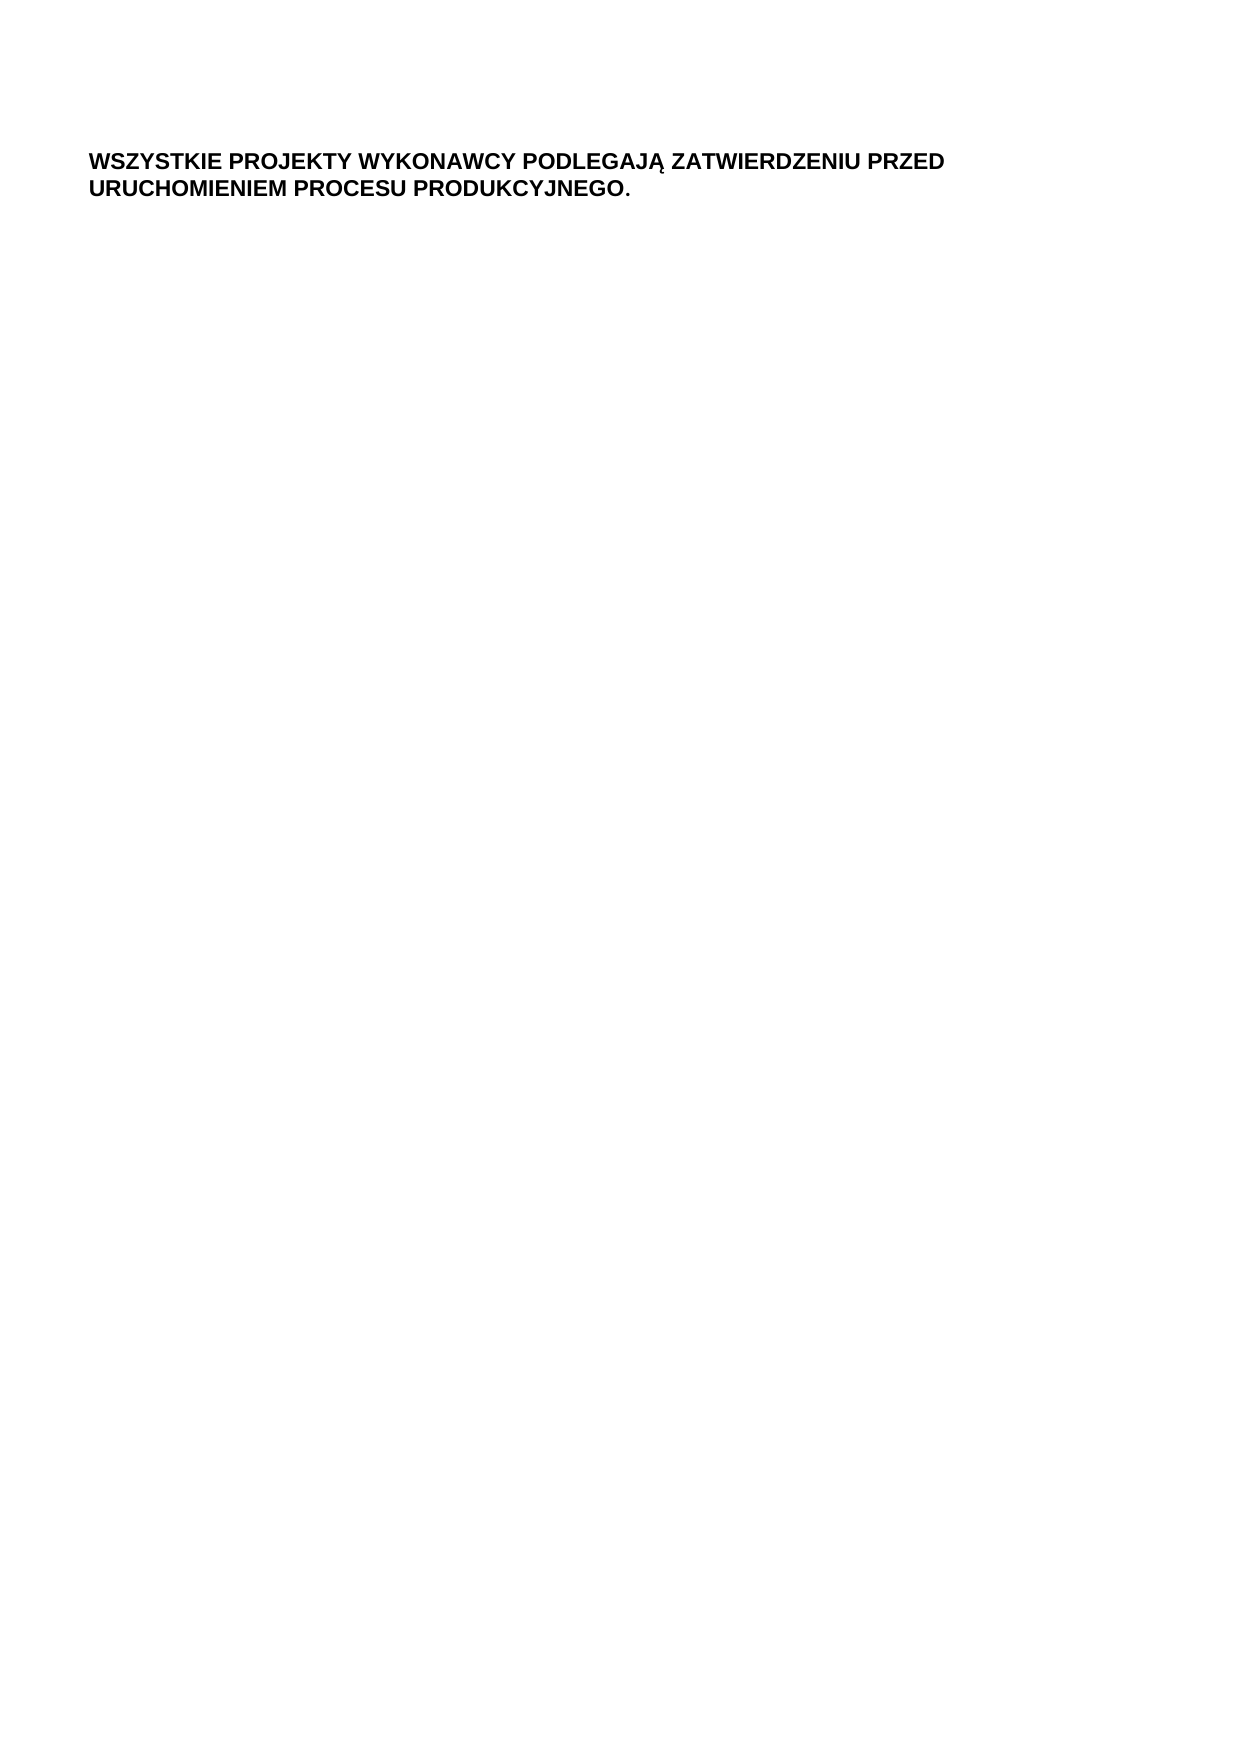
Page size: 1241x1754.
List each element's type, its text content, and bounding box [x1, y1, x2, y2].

text WSZYSTKIE PROJEKTY WYKONAWCY PODLEGAJĄ ZATWIERDZENIU PRZED URUCHOMIENIEM PROCESU PRODUKCYJNEGO. [88, 148, 1093, 202]
